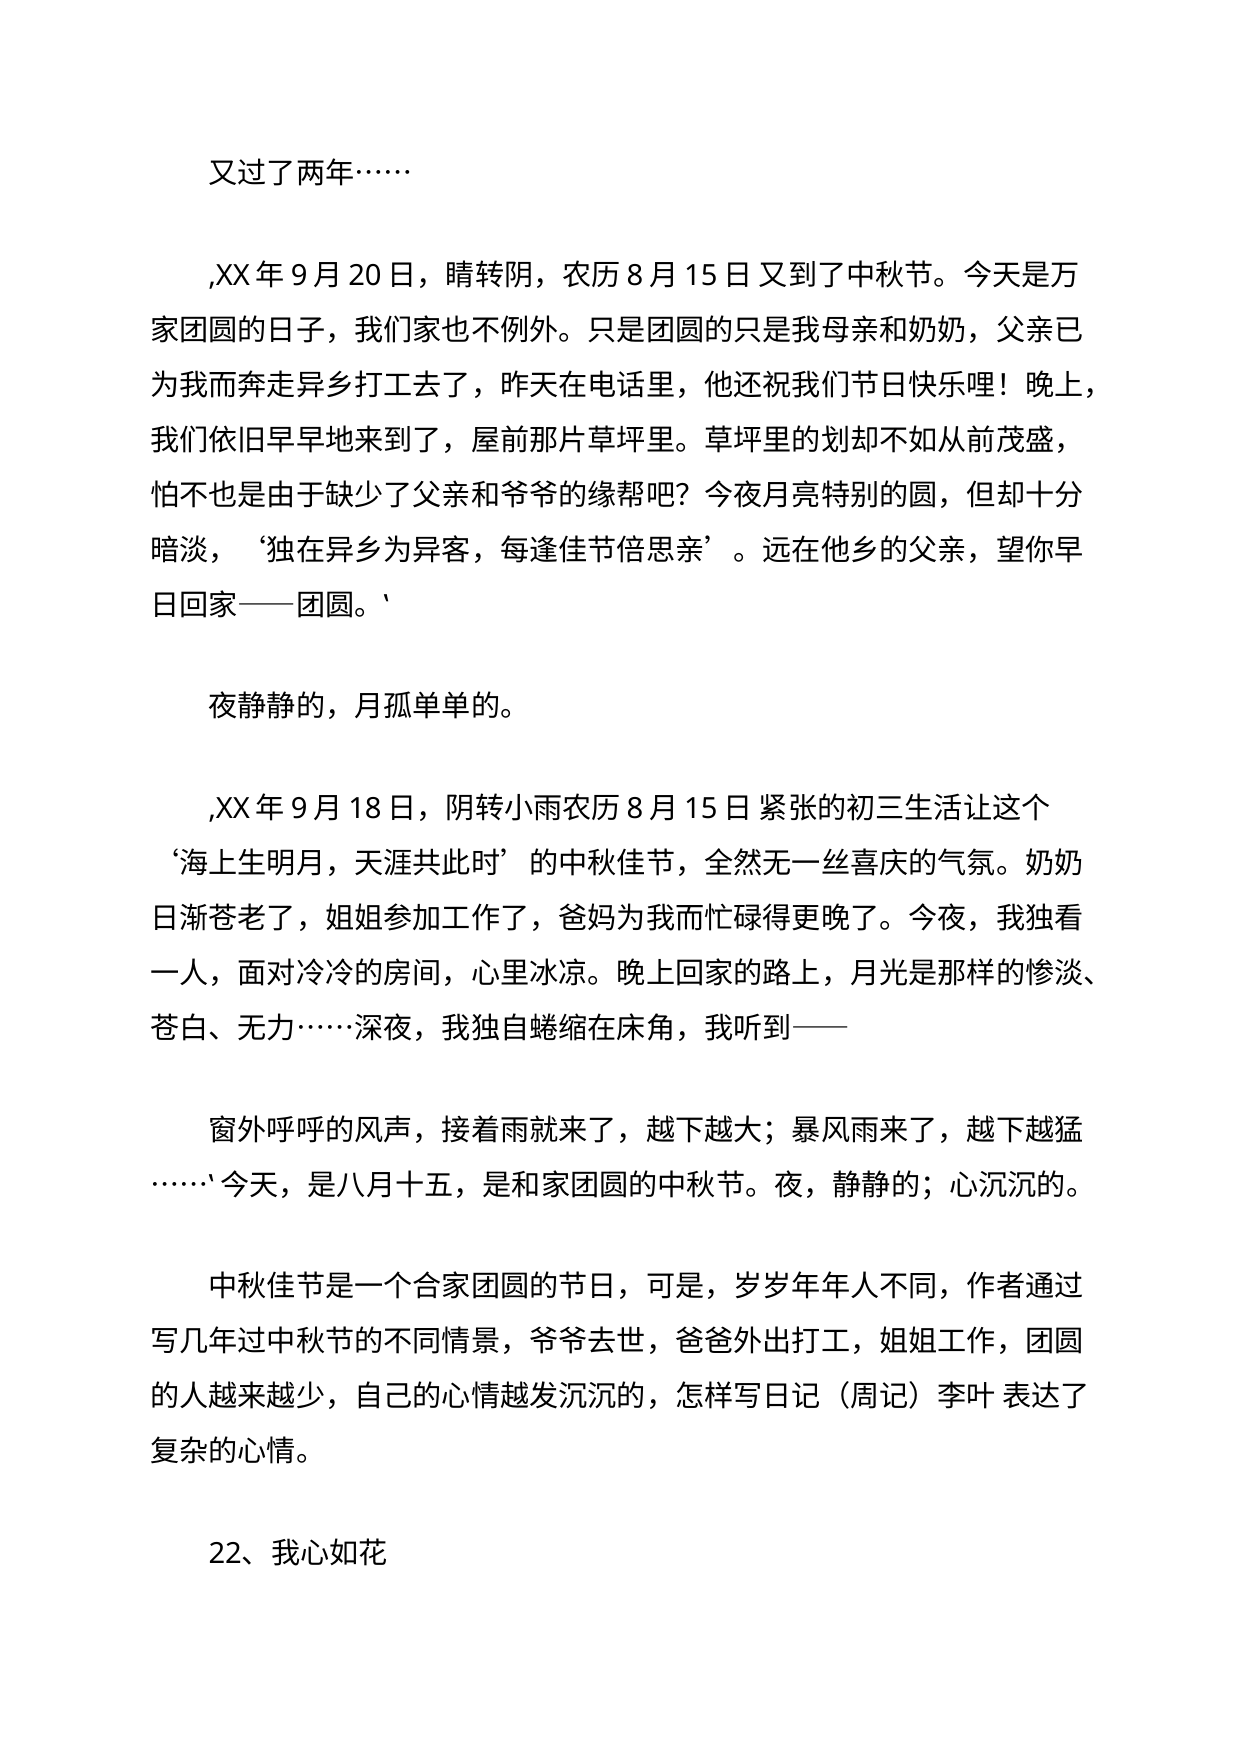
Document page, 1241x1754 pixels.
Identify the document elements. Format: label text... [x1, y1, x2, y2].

text 窗外呼呼的风声，接着雨就来了，越下越大；暴风雨来了，越下越猛……‛ 今天，是八月十五，是和家团圆的中秋节。夜，静静的；心沉沉的。 [150, 1106, 1090, 1203]
text 22、我心如花 [150, 1529, 1090, 1572]
text ‚XX年9月20日，睛转阴，农历8月15日 又到了中秋节。今天是万家团圆的日子，我们家也不例外。只是团圆的只是我母亲和奶奶，父亲已为我而奔走异乡打工去了，昨天在电话里，他还祝我们节日快乐哩！晚上，我们依旧早早地来到了，屋前那片草坪里。草坪里的划却不如从前茂盛，怕不也是由于缺少了父亲和爷爷的缘帮吧？今夜月亮特别的圆，但却十分暗淡，‘独在异乡为异客，每逢佳节倍思亲’。远在他乡的父亲，望你早日回家——团圆。‛ [150, 252, 1090, 623]
text ‚XX年9月18日，阴转小雨农历8月15日 紧张的初三生活让这个‘海上生明月，天涯共此时’的中秋佳节，全然无一丝喜庆的气氛。奶奶日渐苍老了，姐姐参加工作了，爸妈为我而忙碌得更晚了。今夜，我独看一人，面对冷冷的房间，心里冰凉。晚上回家的路上，月光是那样的惨淡、苍白、无力……深夜，我独自蜷缩在床角，我听到—— [150, 785, 1090, 1047]
text 夜静静的，月孤单单的。 [150, 683, 1090, 725]
text 中秋佳节是一个合家团圆的节日，可是，岁岁年年人不同，作者通过写几年过中秋节的不同情景，爷爷去世，爸爸外出打工，姐姐工作，团圆的人越来越少，自己的心情越发沉沉的，怎样写日记（周记）李叶 表达了复杂的心情。 [150, 1263, 1090, 1470]
text 又过了两年…… [150, 150, 1090, 192]
